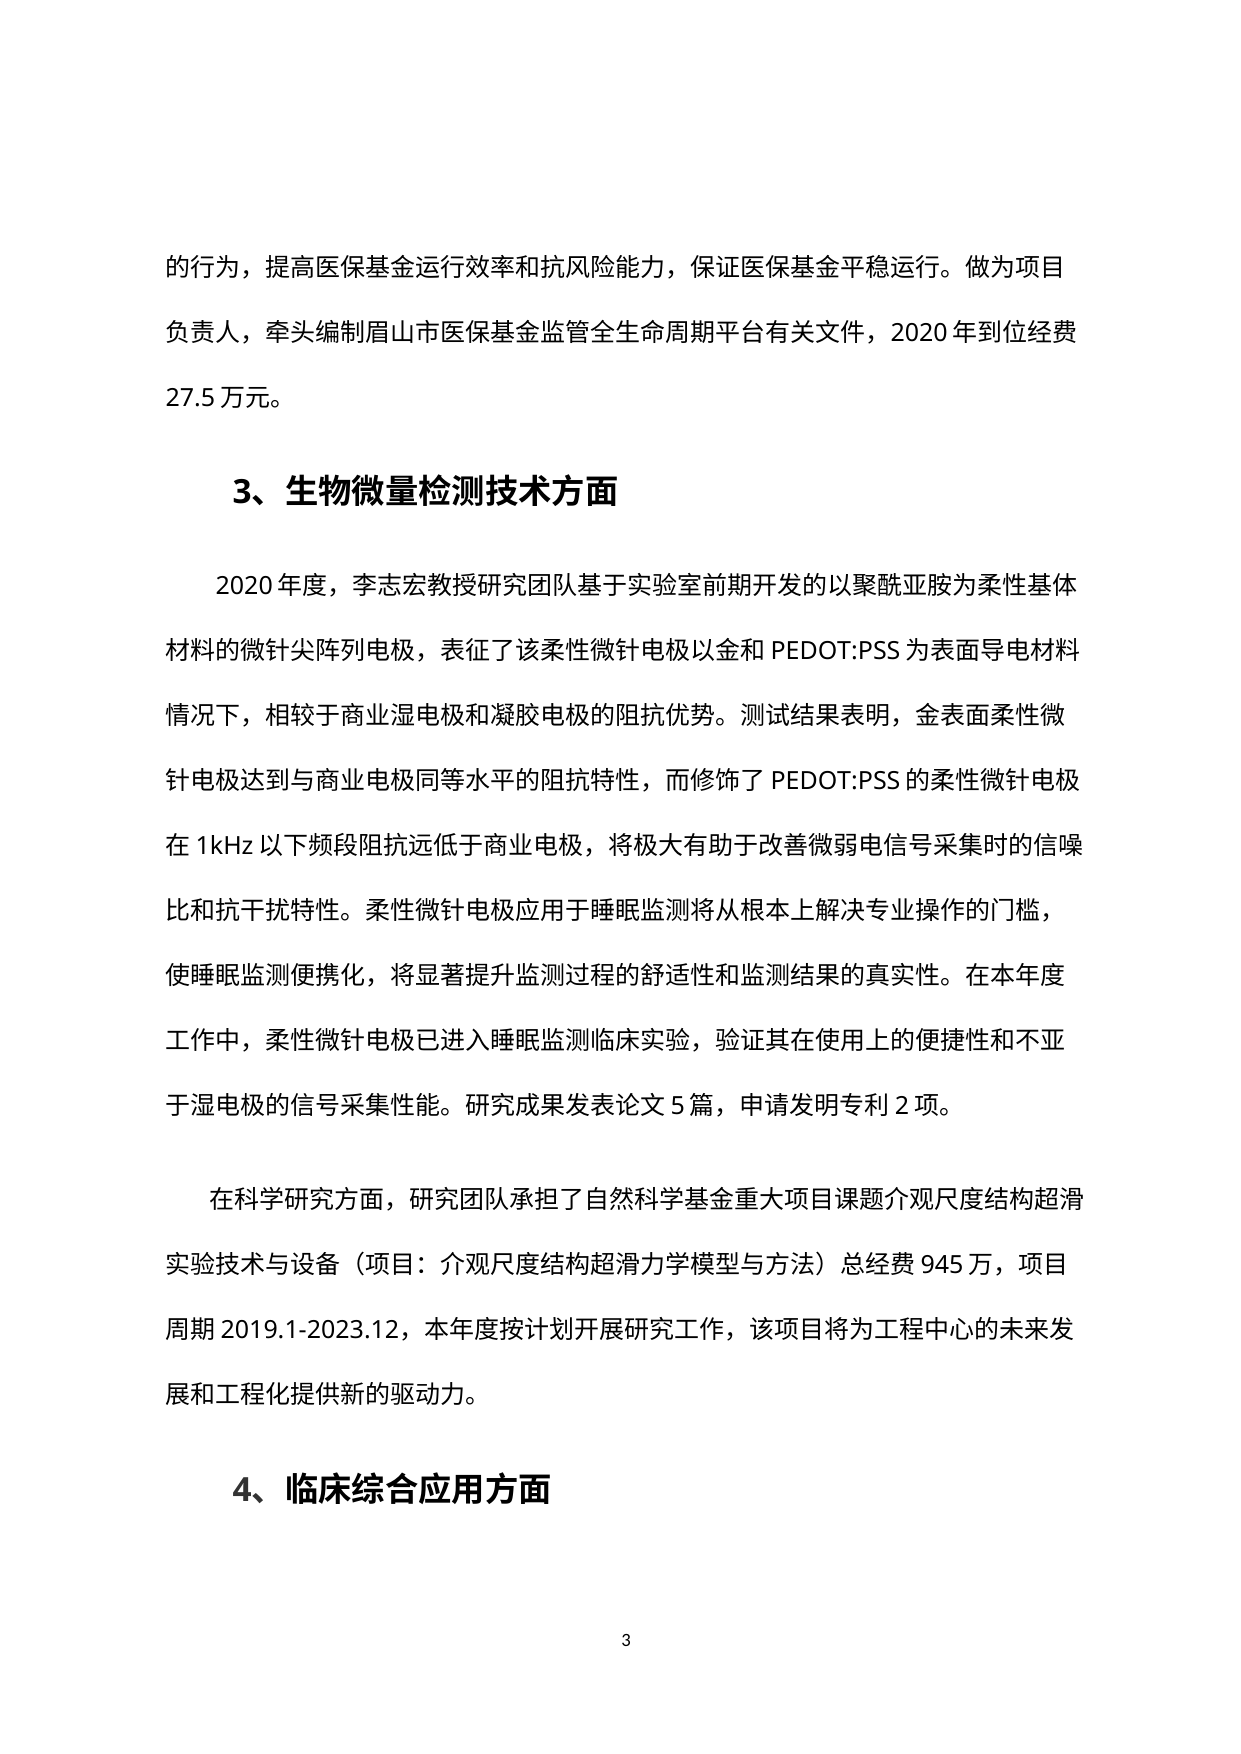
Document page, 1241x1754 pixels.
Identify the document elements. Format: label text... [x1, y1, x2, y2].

text 在科学研究方面，研究团队承担了自然科学基金重大项目课题介观尺度结构超滑实验技术与设备（项目：介观尺度结构超滑力学模型与方法）总经费945万，项目周期2019.1-2023.12，本年度按计划开展研究工作，该项目将为工程中心的未来发展和工程化提供新的驱动力。 [165, 1165, 1087, 1425]
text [165, 233, 1087, 428]
text 3、生物微量检测技术方面 [165, 457, 1087, 522]
text 4、临床综合应用方面 [165, 1454, 1087, 1519]
text 2020年度，李志宏教授研究团队基于实验室前期开发的以聚酰亚胺为柔性基体材料的微针尖阵列电极，表征了该柔性微针电极以金和PEDOT:PSS为表面导电材料情况下，相较于商业湿电极和凝胶电极的阻抗优势。测试结果表明，金表面柔性微针电极达到与商业电极同等水平的阻抗特性，而修饰了PEDOT:PSS的柔性微针电极在1kHz以下频段阻抗远低于商业电极，将极大有助于改善微弱电信号采集时的信噪比和抗干扰特性。柔性微针电极应用于睡眠监测将从根本上解决专业操作的门槛，使睡眠监测便携化，将显著提升监测过程的舒适性和监测结果的真实性。在本年度工作中，柔性微针电极已进入睡眠监测临床实验，验证其在使用上的便捷性和不亚于湿电极的信号采集性能。研究成果发表论文5篇，申请发明专利2项。 [165, 551, 1087, 1136]
